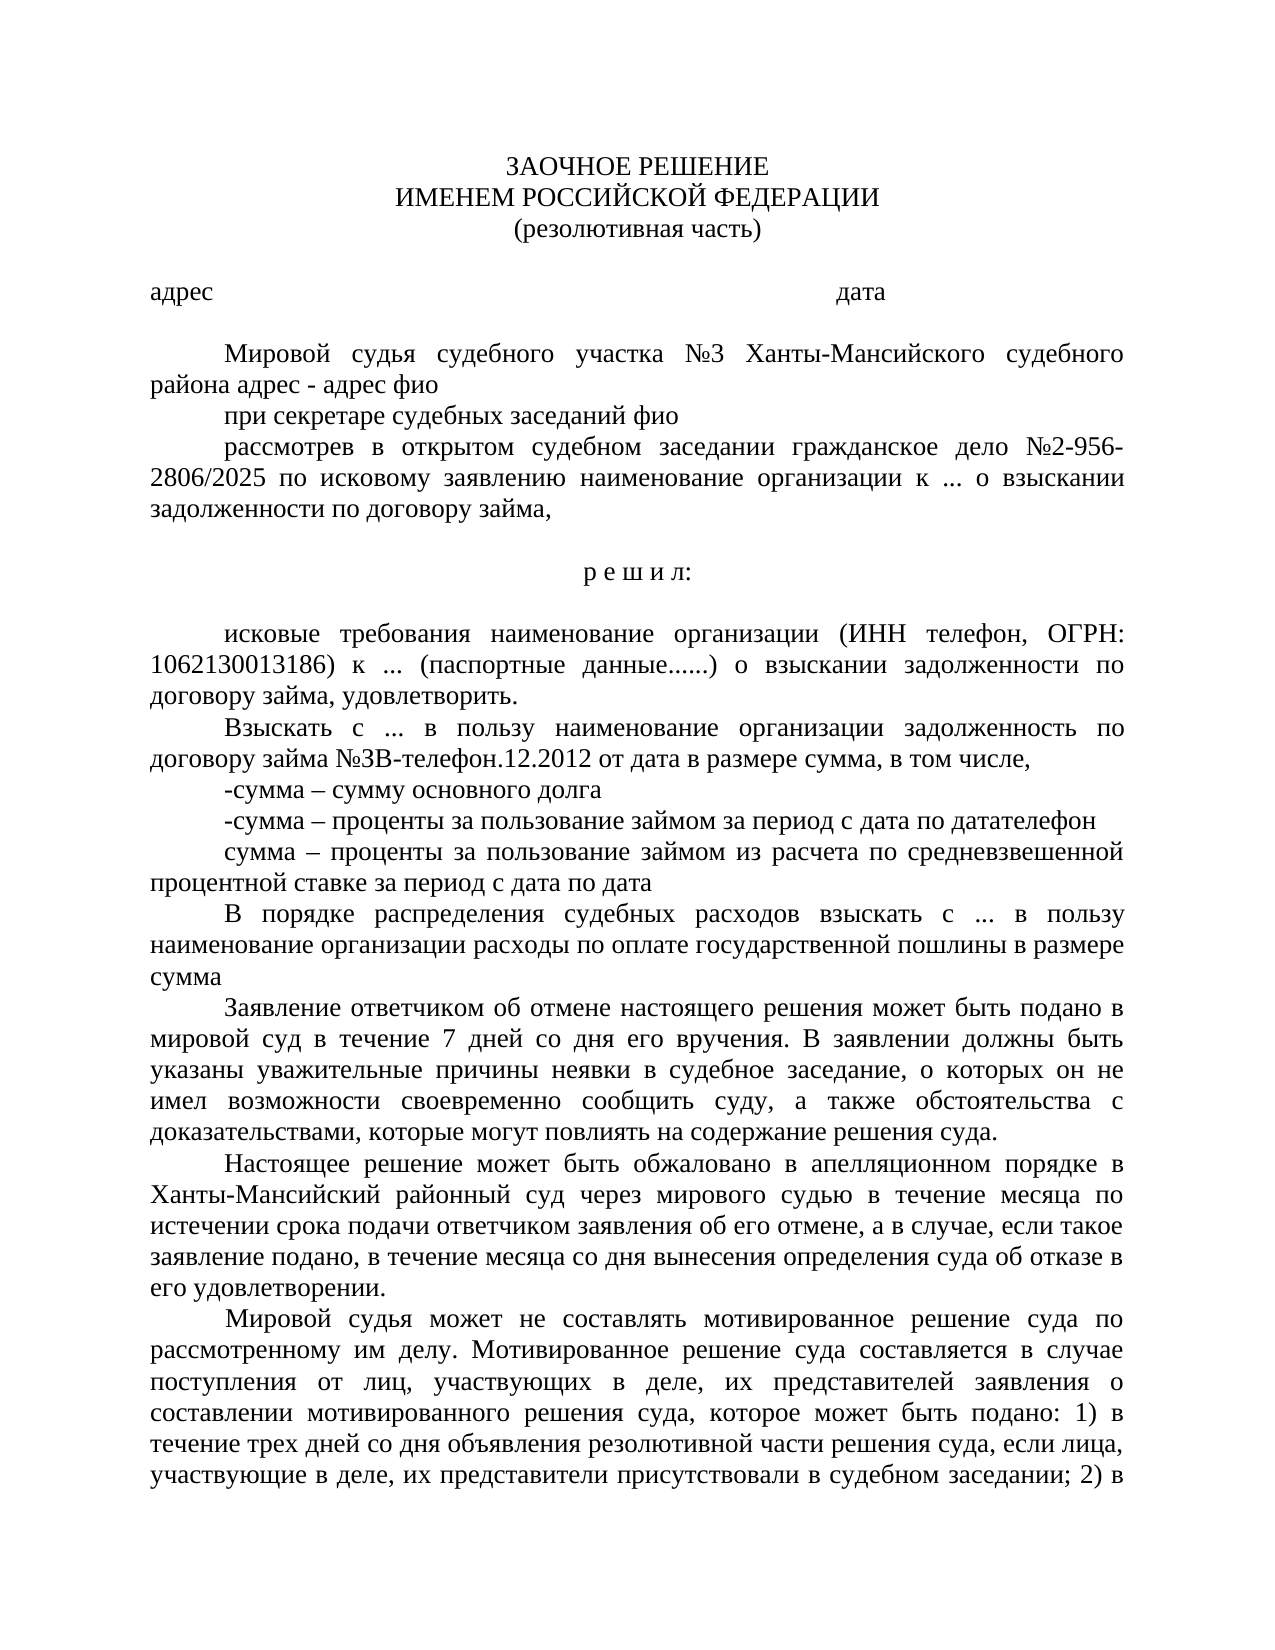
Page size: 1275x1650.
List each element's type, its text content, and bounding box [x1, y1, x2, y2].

text -сумма – проценты за пользование займом за период с дата по датателефон [150, 804, 1125, 835]
text ЗАОЧНОЕ РЕШЕНИЕ [150, 150, 1125, 181]
text адрес дата [150, 274, 1125, 306]
text Взыскать с ... в пользу наименование организации задолженность по договору займа №ЗВ-телефон.12.2012 от дата в размере сумма, в том числе, [150, 711, 1125, 773]
text при секретаре судебных заседаний фио [150, 399, 1125, 430]
text ИМЕНЕМ РОССИЙСКОЙ ФЕДЕРАЦИИ [150, 181, 1125, 212]
text р е ш и л: [150, 555, 1125, 586]
text сумма – проценты за пользование займом из расчета по средневзвешенной процентной ставке за период с дата по дата [150, 835, 1125, 897]
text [150, 1302, 1125, 1489]
text Настоящее решение может быть обжаловано в апелляционном порядке в Ханты-Мансийский районный суд через мирового судью в течение месяца по истечении срока подачи ответчиком заявления об его отмене, а в случае, если такое заявление подано, в течение месяца со дня вынесения определения суда об отказе в его удовлетворении. [150, 1147, 1125, 1302]
text исковые требования наименование организации (ИНН телефон, ОГРН: 1062130013186) к ... (паспортные данные......) о взыскании задолженности по договору займа, удовлетворить. [150, 617, 1125, 711]
text Мировой судья судебного участка №3 Ханты-Мансийского судебного района адрес - адрес фио [150, 337, 1125, 399]
text В порядке распределения судебных расходов взыскать с ... в пользу наименование организации расходы по оплате государственной пошлины в размере сумма [150, 897, 1125, 991]
text рассмотрев в открытом судебном заседании гражданское дело №2-956-2806/2025 по исковому заявлению наименование организации к ... о взыскании задолженности по договору займа, [150, 430, 1125, 524]
text Заявление ответчиком об отмене настоящего решения может быть подано в мировой суд в течение 7 дней со дня его вручения. В заявлении должны быть указаны уважительные причины неявки в судебное заседание, о которых он не имел возможности своевременно сообщить суду, а также обстоятельства с доказательствами, которые могут повлиять на содержание решения суда. [150, 991, 1125, 1147]
text (резолютивная часть) [150, 212, 1125, 243]
text -сумма – сумму основного долга [150, 773, 1125, 804]
